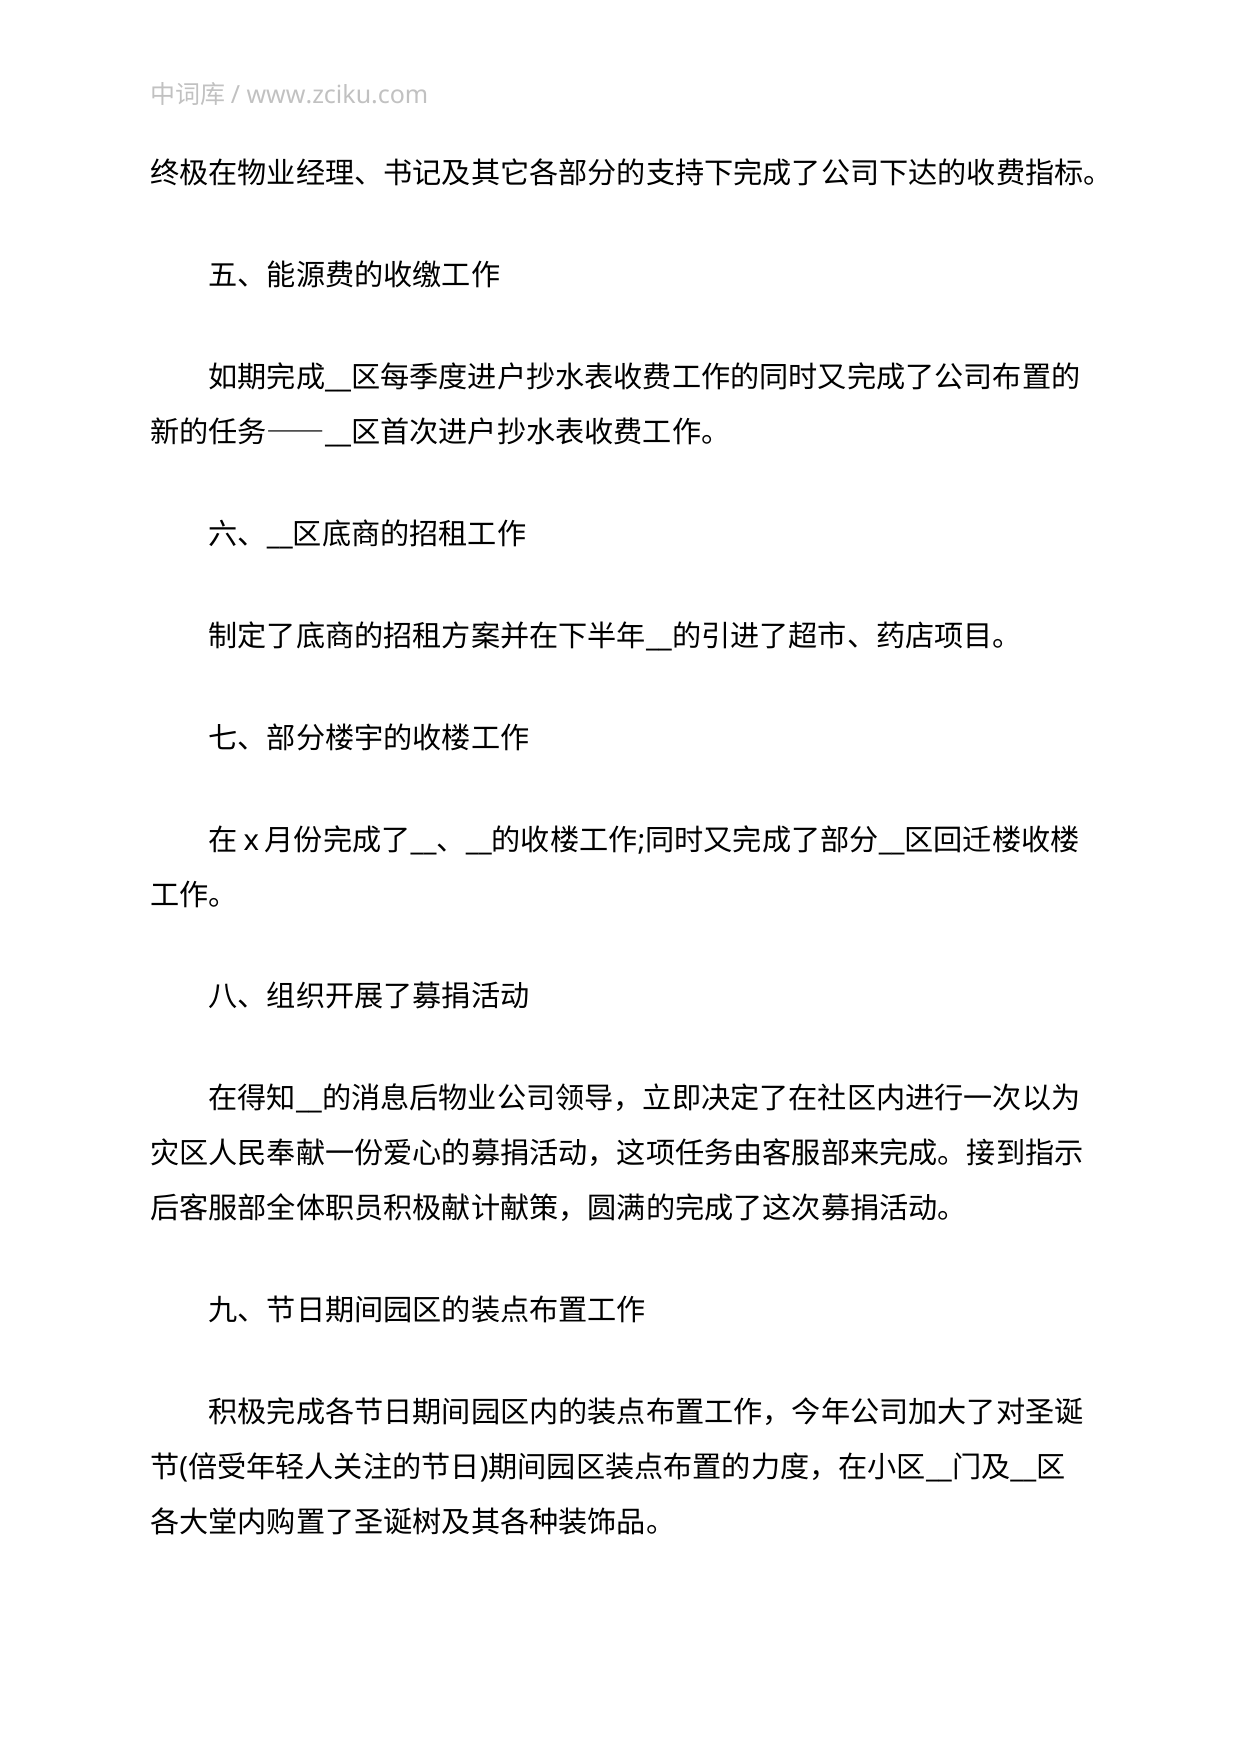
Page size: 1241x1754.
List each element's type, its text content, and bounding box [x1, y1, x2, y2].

text 五、能源费的收缴工作 [150, 252, 1090, 294]
text 如期完成__区每季度进户抄水表收费工作的同时又完成了公司布置的新的任务——__区首次进户抄水表收费工作。 [150, 353, 1090, 451]
text 在得知__的消息后物业公司领导，立即决定了在社区内进行一次以为灾区人民奉献一份爱心的募捐活动，这项任务由客服部来完成。接到指示后客服部全体职员积极献计献策，圆满的完成了这次募捐活动。 [150, 1075, 1090, 1227]
text 七、部分楼宇的收楼工作 [150, 714, 1090, 757]
text 六、__区底商的招租工作 [150, 511, 1090, 553]
text 在x月份完成了__、__的收楼工作;同时又完成了部分__区回迁楼收楼工作。 [150, 816, 1090, 913]
text 制定了底商的招租方案并在下半年__的引进了超市、药店项目。 [150, 612, 1090, 655]
text 九、节日期间园区的装点布置工作 [150, 1286, 1090, 1329]
text 八、组织开展了募捐活动 [150, 973, 1090, 1015]
text 积极完成各节日期间园区内的装点布置工作，今年公司加大了对圣诞节(倍受年轻人关注的节日)期间园区装点布置的力度，在小区__门及__区各大堂内购置了圣诞树及其各种装饰品。 [150, 1388, 1090, 1540]
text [150, 150, 1090, 192]
